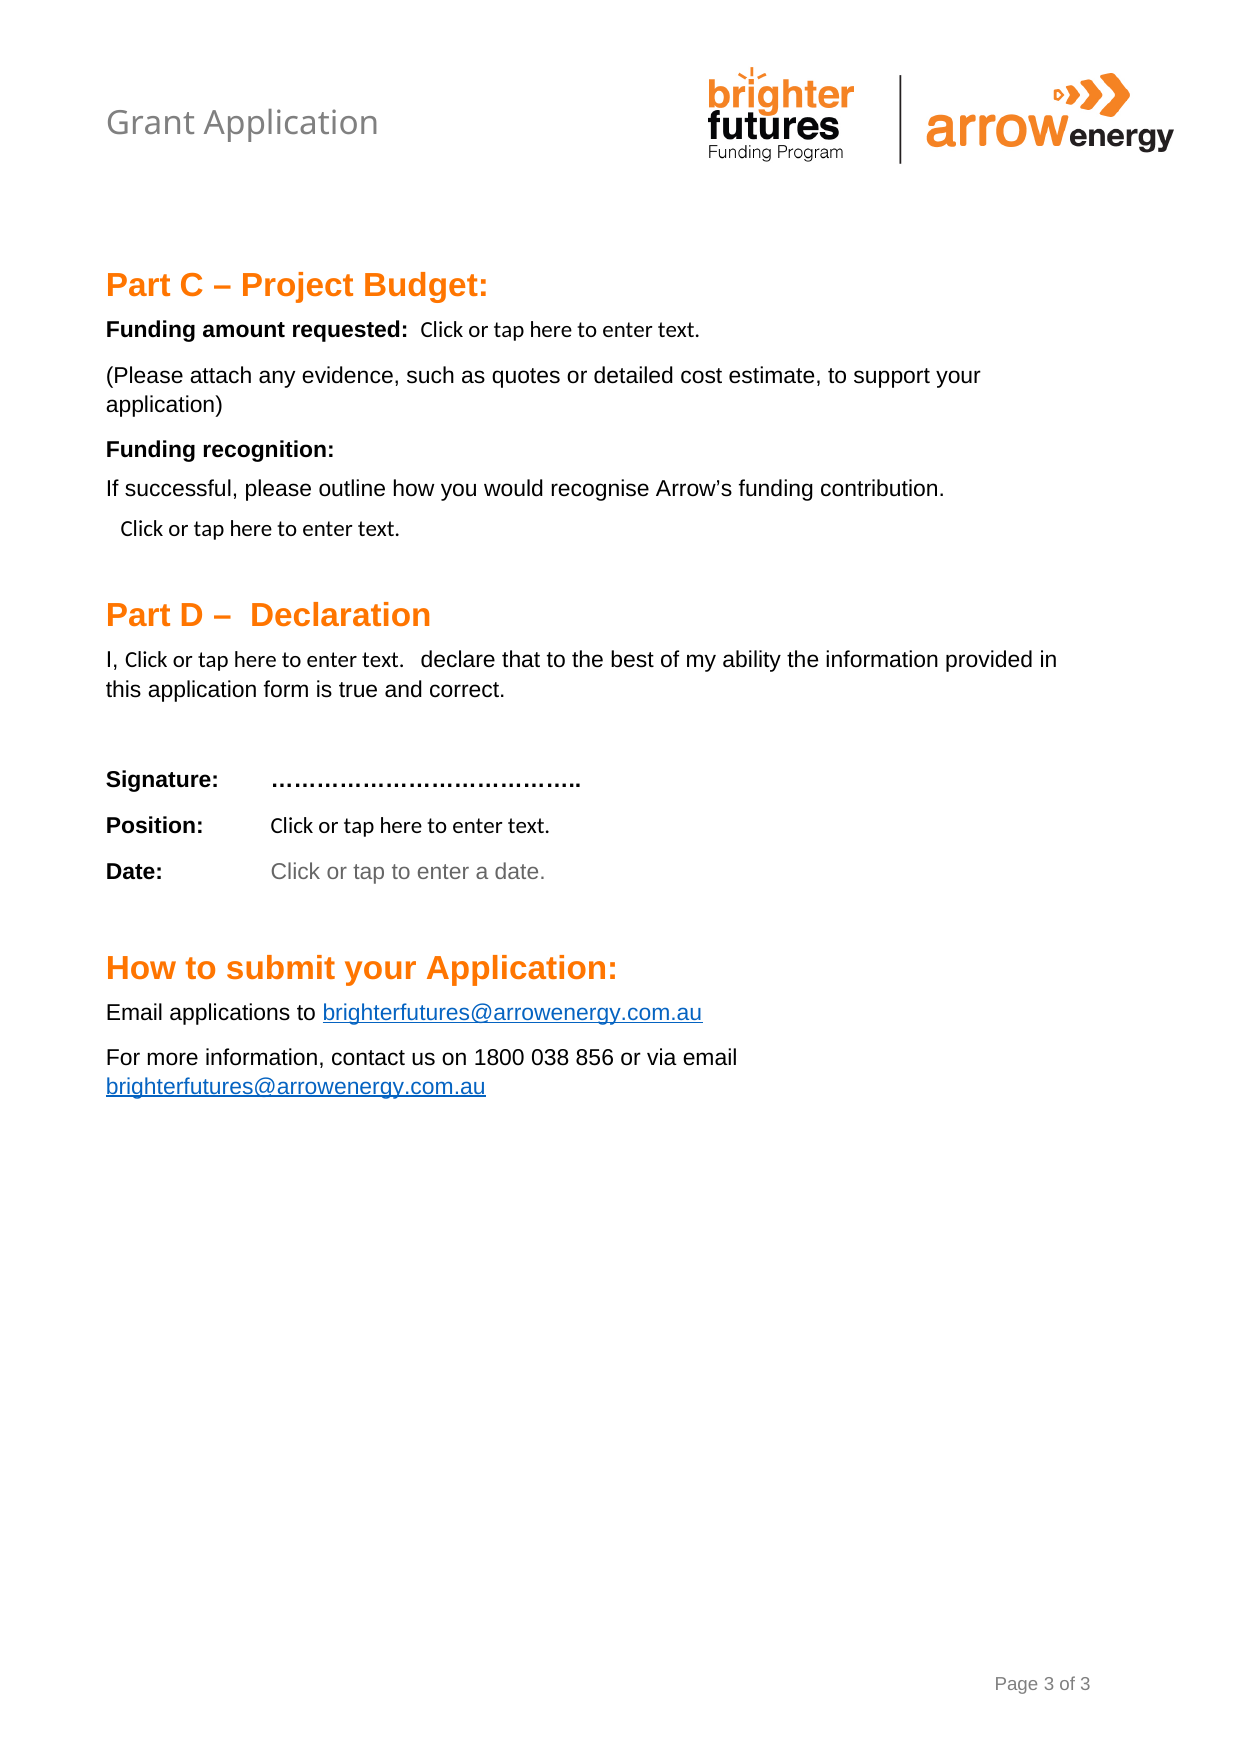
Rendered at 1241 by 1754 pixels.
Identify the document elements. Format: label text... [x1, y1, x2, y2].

text For more information, contact us on 1800 038 856 or via email brighterfutures@arrowenergy.com.au [106, 1044, 1090, 1099]
text Part C – Project Budget: [106, 264, 1090, 303]
text Position: [106, 811, 1090, 839]
text If successful, please outline how you would recognise Arrow’s funding contribution. [106, 475, 1090, 501]
text Funding recognition: [106, 436, 1090, 462]
text Date: [106, 858, 1090, 884]
text How to submit your Application: [106, 948, 1090, 987]
text Signature: ………………………………….. [106, 766, 1090, 792]
text (Please attach any evidence, such as quotes or detailed cost estimate, to support your application) [106, 362, 1090, 417]
text Email applications to brighterfutures@arrowenergy.com.au [106, 999, 1090, 1025]
text Part D – Declaration [106, 595, 1090, 633]
text Funding amount requested: [106, 316, 1090, 343]
text I, declare that to the best of my ability the information provided in this application form is true and correct. [106, 646, 1090, 702]
picture [667, 53, 1197, 177]
